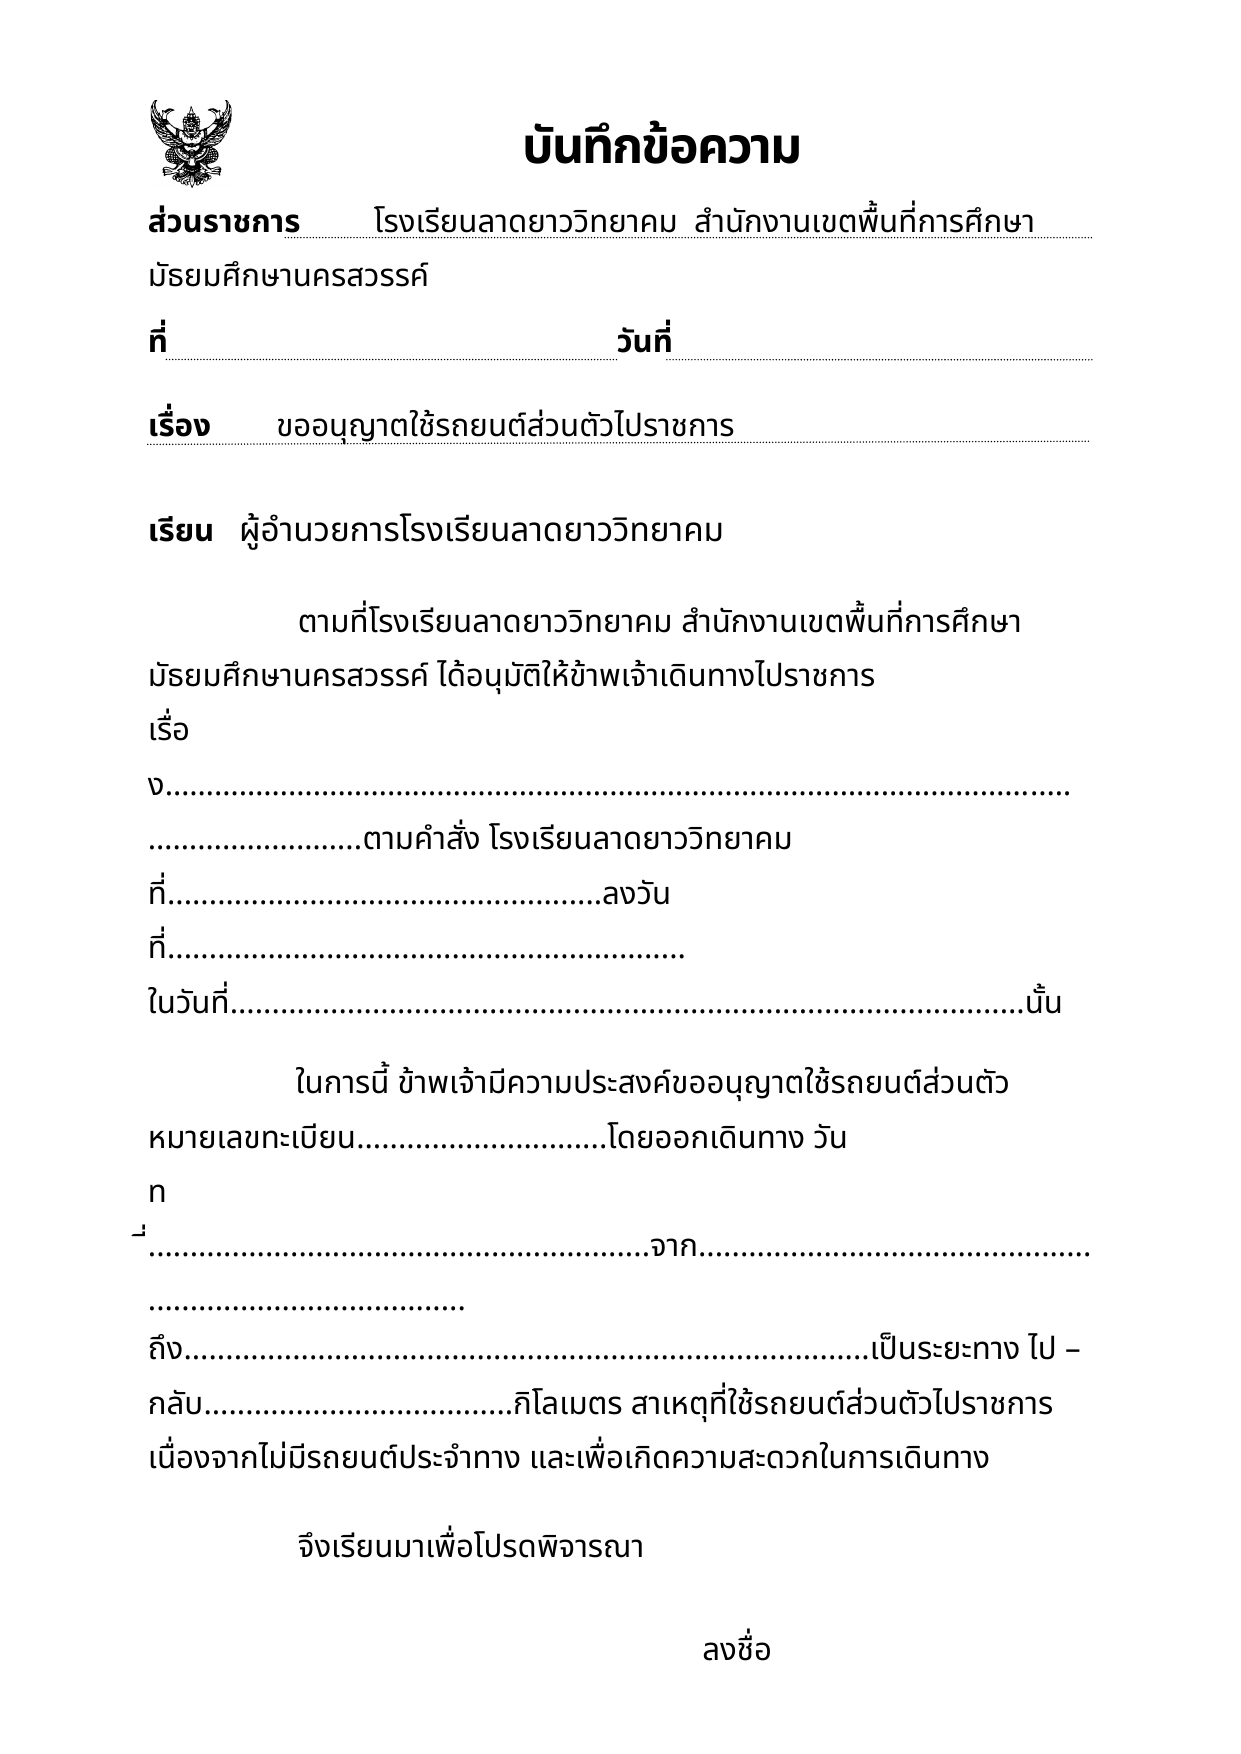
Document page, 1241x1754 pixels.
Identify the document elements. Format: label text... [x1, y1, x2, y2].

text ส่วนราชการ โรงเรียนลาดยาววิทยาคม สำนักงานเขตพื้นที่การศึกษามัธยมศึกษานครสวรรค์ [148, 199, 1092, 300]
text เรียน ผู้อำนวยการโรงเรียนลาดยาววิทยาคม [148, 506, 1092, 557]
text ที่ วันที่ [148, 320, 1092, 367]
text ถึง..................................................................................เป็นระยะทาง ไป – กลับ.....................................กิโลเมตร สาเหตุที่ใช้รถยนต์ส่วนตัวไปราชการ เนื่องจากไม่มีรถยนต์ประจำทาง และเพื่อเกิดความสะดวกในการเดินทาง [148, 1326, 1092, 1482]
text ตามที่โรงเรียนลาดยาววิทยาคม สำนักงานเขตพื้นที่การศึกษามัธยมศึกษานครสวรรค์ ได้อนุมัติให้ข้าพเจ้าเดินทางไปราชการ เรื่อง……………………………………………………………………………………………..………………………..ตามคำสั่ง โรงเรียนลาดยาววิทยาคม ที่....................................................ลงวันที่.............................................................. [148, 599, 1092, 973]
picture [150, 100, 232, 111]
text ในวันที่...............................................................................................นั้น [148, 980, 1092, 1027]
text จึงเรียนมาเพื่อโปรดพิจารณา [223, 1524, 1092, 1572]
text ในการนี้ ข้าพเจ้ามีความประสงค์ขออนุญาตใช้รถยนต์ส่วนตัว หมายเลขทะเบียน..............................โดยออกเดินทาง วันที่............................................................จาก..................................................................................... [148, 1061, 1092, 1320]
text บันทึกข้อความ [148, 111, 1092, 186]
text เรื่อง ขออนุญาตใช้รถยนต์ส่วนตัวไปราชการ [148, 403, 1092, 450]
text ลงชื่อ [148, 1627, 1092, 1675]
